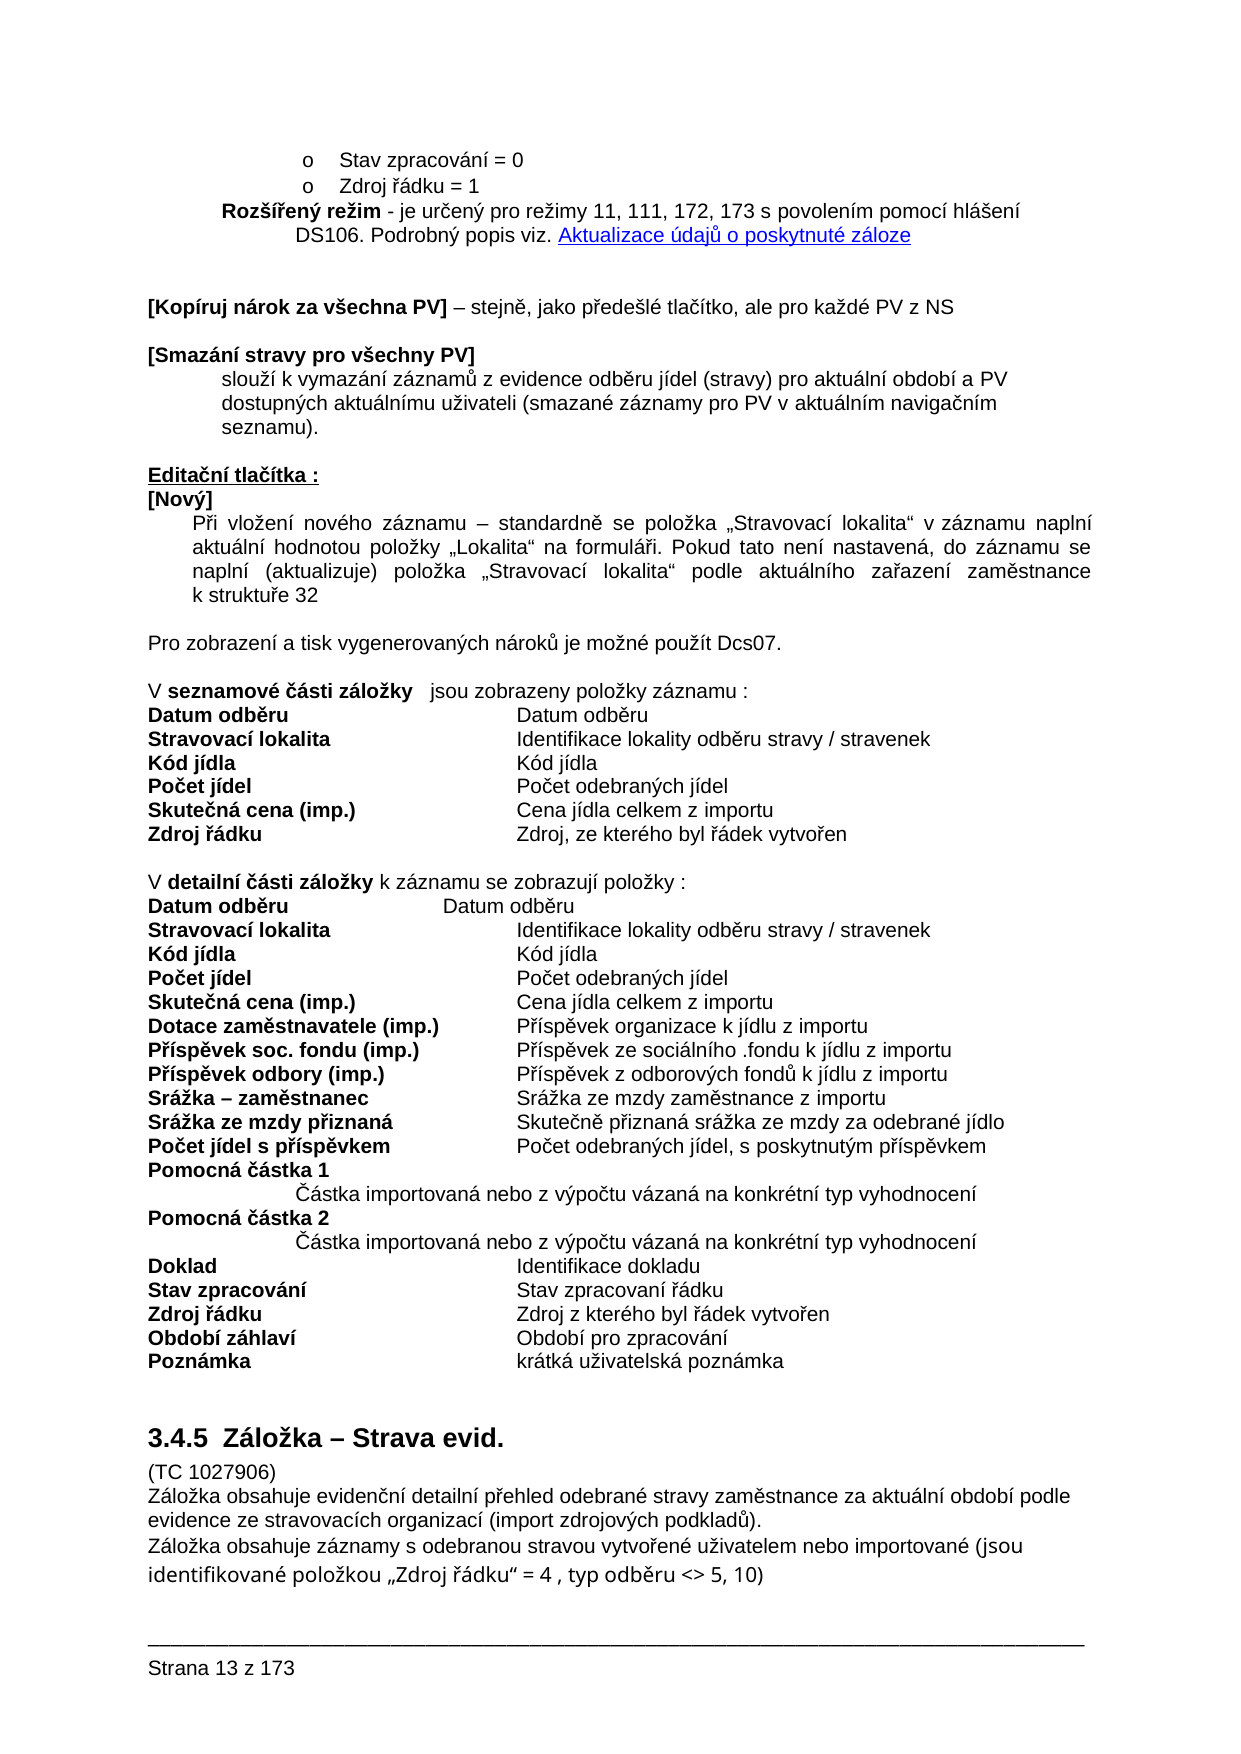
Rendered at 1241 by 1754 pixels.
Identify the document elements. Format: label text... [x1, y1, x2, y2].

text Srážka – zaměstnanec Srážka ze mzdy zaměstnance z importu [148, 1086, 1092, 1110]
text Příspěvek odbory (imp.) Příspěvek z odborových fondů k jídlu z importu [148, 1062, 1092, 1086]
text Skutečná cena (imp.) Cena jídla celkem z importu [148, 798, 1092, 822]
text Kód jídla Kód jídla [148, 750, 1092, 774]
text Při vložení nového záznamu – standardně se položka „Stravovací lokalita“ v záznamu naplní aktuální hodnotou položky „Lokalita“ na formuláři. Pokud tato není nastavená, do záznamu se naplní (aktualizuje) položka „Stravovací lokalita“ podle aktuálního zařazení zaměstnance k struktuře 32 [192, 511, 1092, 607]
text Záložka obsahuje evidenční detailní přehled odebrané stravy zaměstnance za aktuální období podle evidence ze stravovacích organizací (import zdrojových podkladů). [148, 1484, 1092, 1532]
text Editační tlačítka : [148, 463, 1092, 487]
text slouží k vymazání záznamů z evidence odběru jídel (stravy) pro aktuální období a PV dostupných aktuálnímu uživateli (smazané záznamy pro PV v aktuálním navigačním seznamu). [221, 367, 1092, 439]
text (TC 1027906) [148, 1460, 1092, 1484]
text [Nový] [148, 487, 1092, 511]
text Částka importovaná nebo z výpočtu vázaná na konkrétní typ vyhodnocení [148, 1229, 1092, 1253]
text [Smazání stravy pro všechny PV] [148, 343, 1092, 367]
text Pro zobrazení a tisk vygenerovaných nároků je možné použít Dcs07. [148, 631, 1092, 654]
text Počet jídel s příspěvkem Počet odebraných jídel, s poskytnutým příspěvkem [148, 1134, 1092, 1158]
text Srážka ze mzdy přiznaná Skutečně přiznaná srážka ze mzdy za odebrané jídlo [148, 1110, 1092, 1134]
text Stravovací lokalita Identifikace lokality odběru stravy / stravenek [148, 918, 1092, 942]
text Zdroj řádku Zdroj, ze kterého byl řádek vytvořen [148, 822, 1092, 846]
text Datum odběru Datum odběru [148, 894, 1092, 918]
text Rozšířený režim - je určený pro režimy 11, 111, 172, 173 s povolením pomocí hlášení DS106. Podrobný popis viz. Aktualizace údajů o poskytnuté záloze [221, 199, 1092, 247]
text [Kopíruj nárok za všechna PV] – stejně, jako předešlé tlačítko, ale pro každé PV z NS [148, 271, 1092, 319]
text Datum odběru Datum odběru [148, 702, 1092, 726]
list Stav zpracování = 0 [302, 148, 1092, 173]
text Počet jídel Počet odebraných jídel [148, 774, 1092, 798]
text V seznamové části záložky jsou zobrazeny položky záznamu : [148, 678, 1092, 702]
subtitle Záložka – Strava evid. [148, 1422, 1092, 1453]
text Zdroj řádku Zdroj z kterého byl řádek vytvořen [148, 1301, 1092, 1325]
text Příspěvek soc. fondu (imp.) Příspěvek ze sociálního .fondu k jídlu z importu [148, 1038, 1092, 1062]
text Dotace zaměstnavatele (imp.) Příspěvek organizace k jídlu z importu [148, 1014, 1092, 1038]
text Pomocná částka 2 [148, 1206, 1092, 1229]
text Skutečná cena (imp.) Cena jídla celkem z importu [148, 990, 1092, 1014]
text Pomocná částka 1 Částka importovaná nebo z výpočtu vázaná na konkrétní typ vyhodnocení [148, 1158, 1092, 1206]
text Počet jídel Počet odebraných jídel [148, 966, 1092, 990]
text Poznámka krátká uživatelská poznámka [148, 1349, 1092, 1373]
text Doklad Identifikace dokladu [148, 1253, 1092, 1277]
text Období záhlaví Období pro zpracování [148, 1325, 1092, 1349]
text Stravovací lokalita Identifikace lokality odběru stravy / stravenek [148, 726, 1092, 750]
list Zdroj řádku = 1 [302, 173, 1092, 199]
text Stav zpracování Stav zpracovaní řádku [148, 1277, 1092, 1301]
text Záložka obsahuje záznamy s odebranou stravou vytvořené uživatelem nebo importované (jsou identifikované položkou „Zdroj řádku“ = 4 , typ odběru <> 5, 10) [148, 1532, 1092, 1588]
text V detailní části záložky k záznamu se zobrazují položky : [148, 870, 1092, 894]
text Kód jídla Kód jídla [148, 942, 1092, 966]
